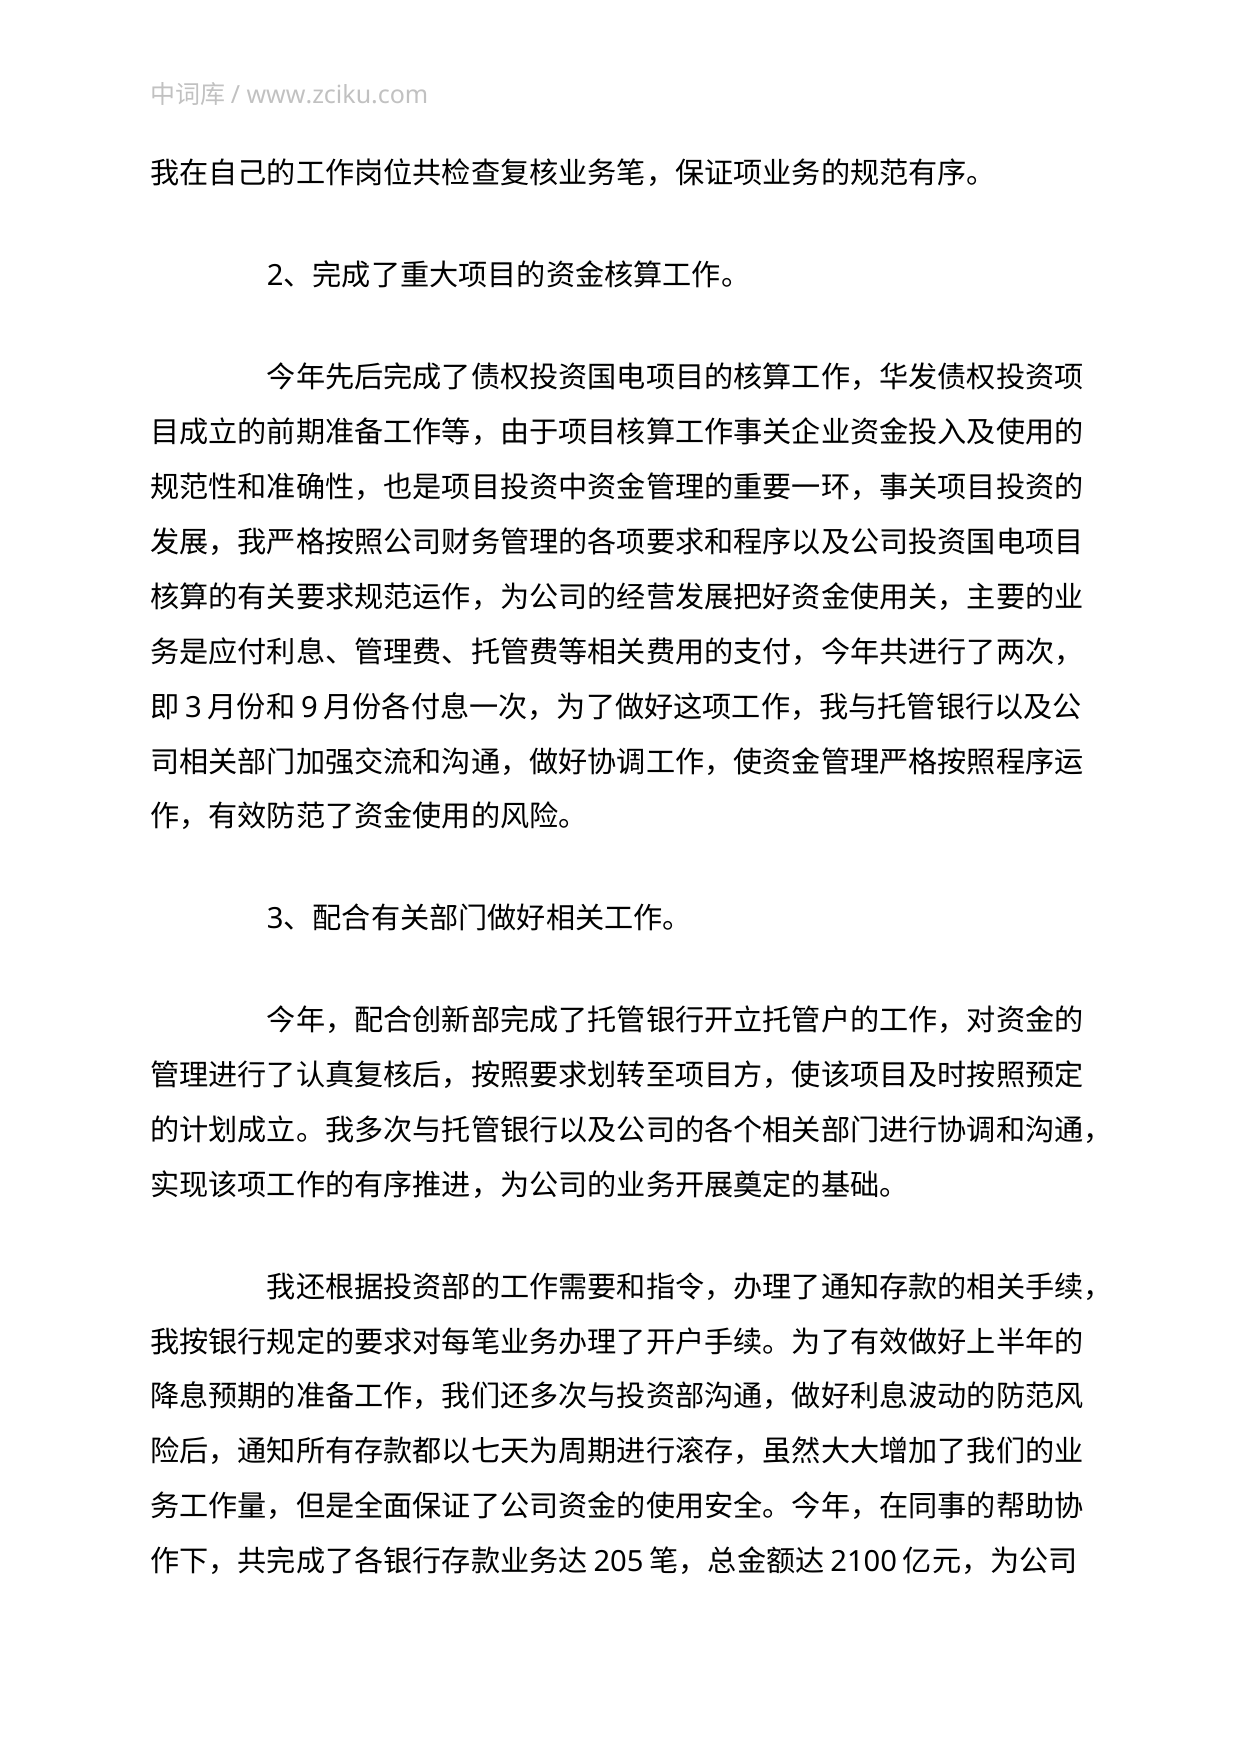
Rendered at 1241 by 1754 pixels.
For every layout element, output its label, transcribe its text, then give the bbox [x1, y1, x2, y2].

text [150, 1263, 1090, 1580]
text 2、完成了重大项目的资金核算工作。 [150, 252, 1090, 294]
text 3、配合有关部门做好相关工作。 [150, 895, 1090, 937]
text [150, 150, 1090, 192]
text 今年先后完成了债权投资国电项目的核算工作，华发债权投资项目成立的前期准备工作等，由于项目核算工作事关企业资金投入及使用的规范性和准确性，也是项目投资中资金管理的重要一环，事关项目投资的发展，我严格按照公司财务管理的各项要求和程序以及公司投资国电项目核算的有关要求规范运作，为公司的经营发展把好资金使用关，主要的业务是应付利息、管理费、托管费等相关费用的支付，今年共进行了两次，即3月份和9月份各付息一次，为了做好这项工作，我与托管银行以及公司相关部门加强交流和沟通，做好协调工作，使资金管理严格按照程序运作，有效防范了资金使用的风险。 [150, 354, 1090, 835]
text 今年，配合创新部完成了托管银行开立托管户的工作，对资金的管理进行了认真复核后，按照要求划转至项目方，使该项目及时按照预定的计划成立。我多次与托管银行以及公司的各个相关部门进行协调和沟通，实现该项工作的有序推进，为公司的业务开展奠定的基础。 [150, 997, 1090, 1204]
